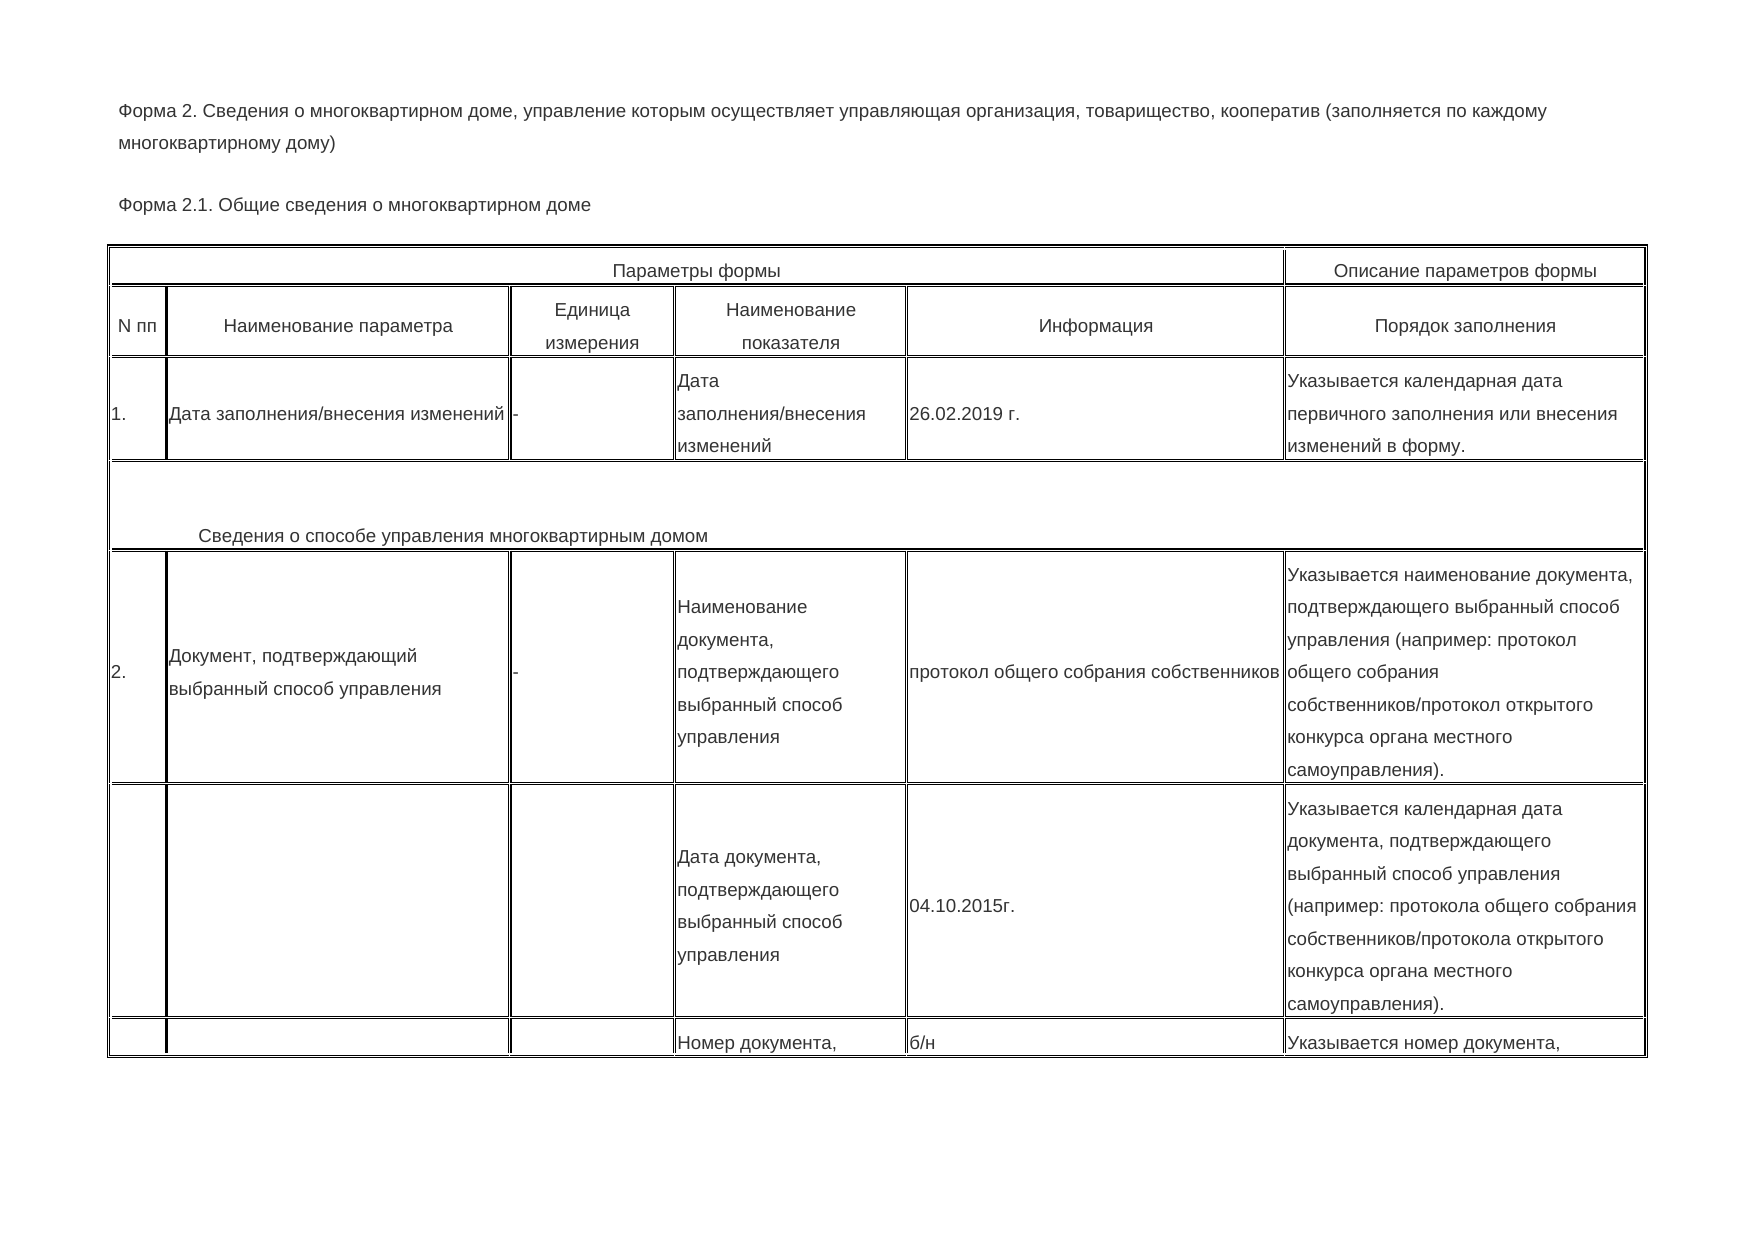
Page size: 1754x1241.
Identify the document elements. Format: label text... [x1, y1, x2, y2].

table_cell Наименование показателя [676, 287, 905, 354]
table_header Параметры формы [110, 248, 1285, 283]
table_header Описание параметров формы [1285, 248, 1644, 283]
table_cell - [512, 358, 673, 458]
table_cell Единица измерения [512, 287, 673, 354]
table_cell - [512, 552, 673, 782]
table_cell б/н [907, 1019, 1285, 1054]
table_cell Информация [908, 287, 1283, 354]
table_cell Сведения о способе управления многоквартирным домом [110, 459, 1645, 548]
table_cell Дата заполнения/внесения изменений [168, 358, 508, 458]
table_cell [1285, 1016, 1646, 1054]
table_cell Дата заполнения/внесения изменений [676, 358, 905, 458]
table_cell Наименование параметра [168, 287, 508, 354]
table_cell Указывается календарная дата документа, подтверждающего выбранный способ управления (например: протокола общего собрания собственников/протокола открытого конкурса органа местного самоуправления). [1285, 782, 1646, 1016]
table_cell [510, 1019, 675, 1054]
table_cell Дата документа, подтверждающего выбранный способ управления [676, 785, 905, 1016]
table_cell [675, 1019, 907, 1054]
table_cell Указывается наименование документа, подтверждающего выбранный способ управления (например: протокол общего собрания собственников/протокол открытого конкурса органа местного самоуправления). [1286, 548, 1645, 782]
table_cell 04.10.2015г. [908, 785, 1283, 1016]
text Форма 2.1. Общие сведения о многоквартирном доме [118, 183, 1636, 215]
table_cell [168, 785, 508, 1016]
table_cell протокол общего собрания собственников [908, 552, 1283, 782]
table_cell 2. [110, 548, 165, 782]
table_cell [512, 785, 673, 1016]
table_cell [108, 1016, 166, 1054]
table_cell Порядок заполнения [1286, 283, 1645, 354]
table_cell 26.02.2019 г. [908, 358, 1283, 458]
table_cell Документ, подтверждающий выбранный способ управления [168, 552, 508, 782]
table_cell [166, 1016, 510, 1054]
table_cell Указывается календарная дата первичного заполнения или внесения изменений в форму. [1286, 355, 1645, 458]
table_cell [108, 782, 166, 1016]
table_cell Наименование документа, подтверждающего выбранный способ управления [676, 552, 905, 782]
table_cell N пп [110, 283, 165, 354]
text Форма 2. Сведения о многоквартирном доме, управление которым осуществляет управляющая организация, товарищество, кооператив (заполняется по каждому многоквартирному дому) [118, 88, 1636, 153]
table_cell 1. [110, 355, 165, 458]
